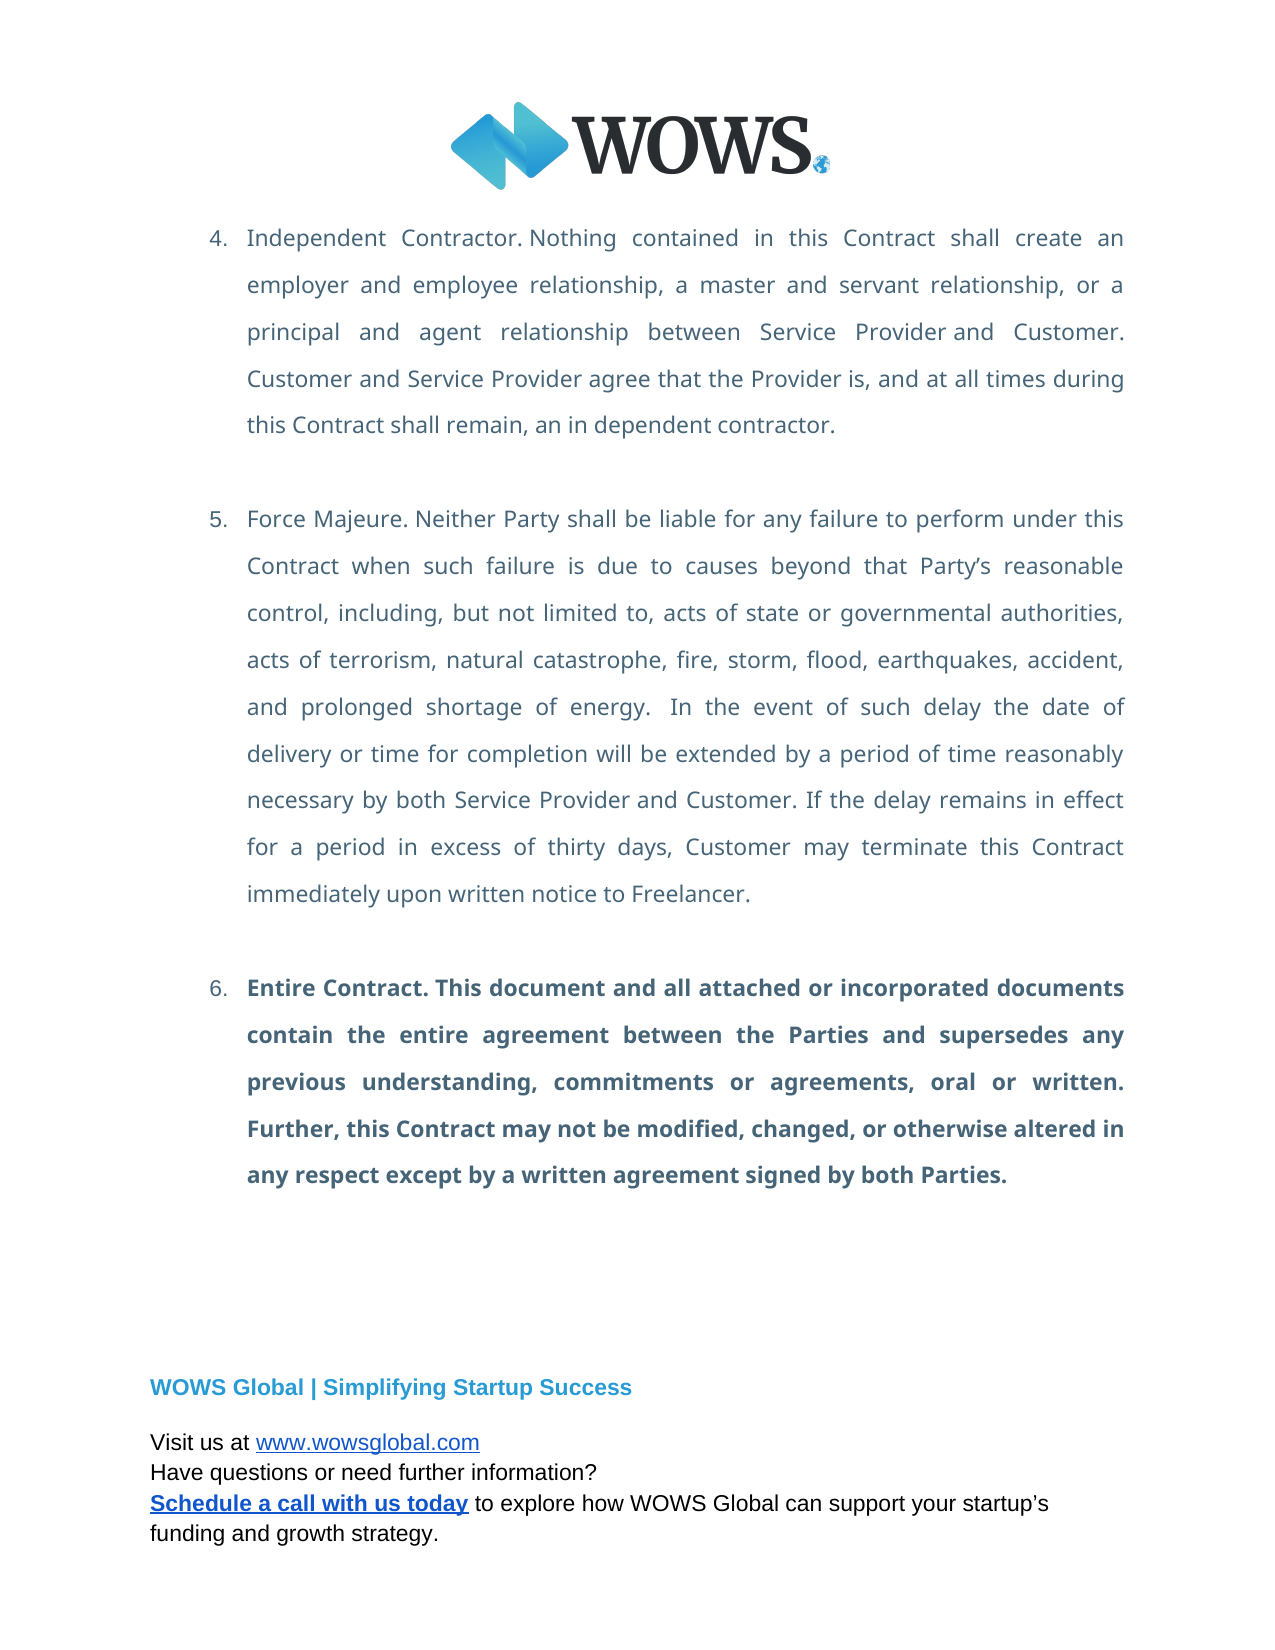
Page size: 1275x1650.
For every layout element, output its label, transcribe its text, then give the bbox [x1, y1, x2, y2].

picture [451, 75, 831, 218]
list Independent Contractor. Nothing contained in this Contract shall create an employer and employee relationship, a master and servant relationship, or a principal and agent relationship between Service Provider and Customer. Customer and Service Provider agree that the Provider is, and at all times during this Contract shall remain, an in dependent contractor. [209, 222, 1125, 441]
list Force Majeure. Neither Party shall be liable for any failure to perform under this Contract when such failure is due to causes beyond that Party’s reasonable control, including, but not limited to, acts of state or governmental authorities, acts of terrorism, natural catastrophe, fire, storm, flood, earthquakes, accident, and prolonged shortage of energy. In the event of such delay the date of delivery or time for completion will be extended by a period of time reasonably necessary by both Service Provider and Customer. If the delay remains in effect for a period in excess of thirty days, Customer may terminate this Contract immediately upon written notice to Freelancer. [209, 503, 1125, 909]
list Entire Contract. This document and all attached or incorporated documents contain the entire agreement between the Parties and supersedes any previous understanding, commitments or agreements, oral or written. Further, this Contract may not be modified, changed, or otherwise altered in any respect except by a written agreement signed by both Parties. [209, 972, 1125, 1191]
